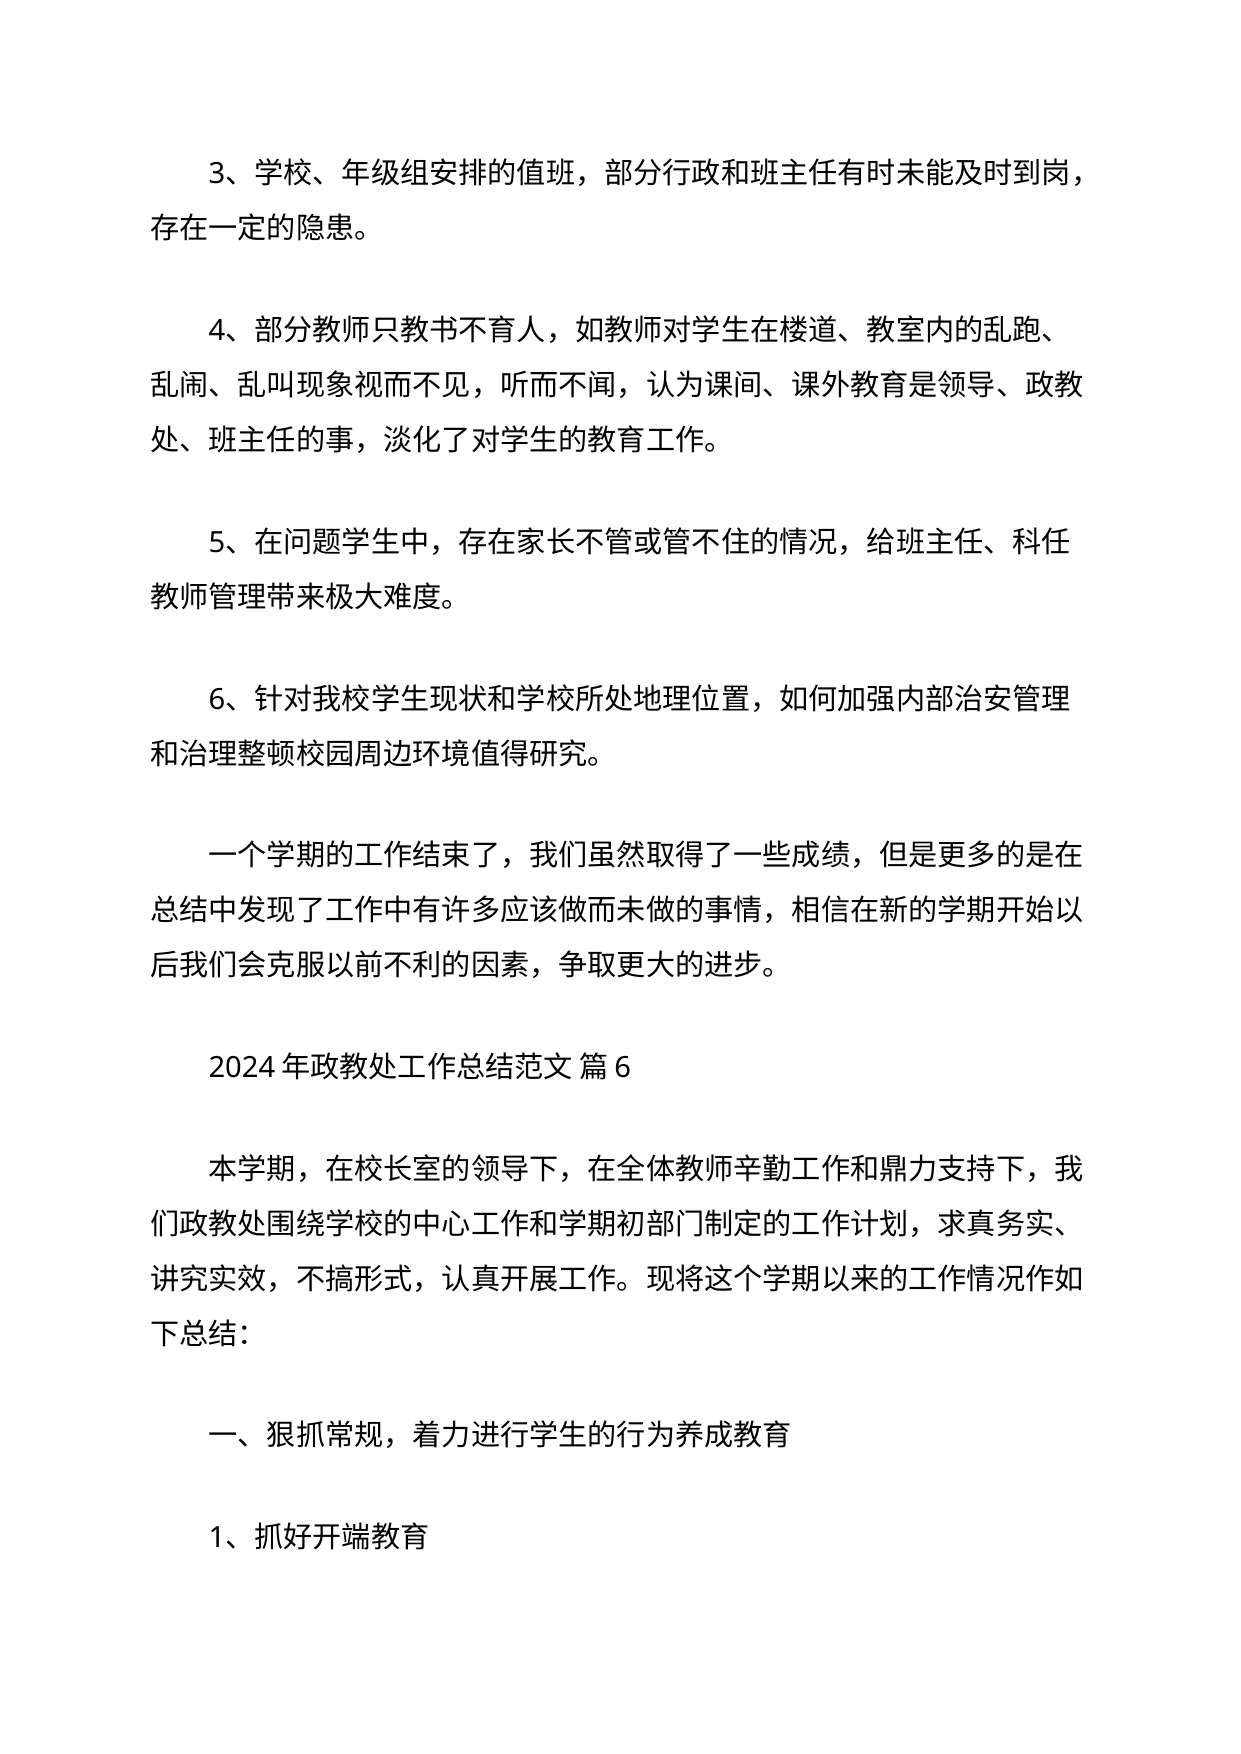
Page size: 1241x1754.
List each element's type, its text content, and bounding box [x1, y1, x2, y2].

text 一、狠抓常规，着力进行学生的行为养成教育 [150, 1412, 1090, 1454]
text 4、部分教师只教书不育人，如教师对学生在楼道、教室内的乱跑、乱闹、乱叫现象视而不见，听而不闻，认为课间、课外教育是领导、政教处、班主任的事，淡化了对学生的教育工作。 [150, 307, 1090, 459]
text 5、在问题学生中，存在家长不管或管不住的情况，给班主任、科任教师管理带来极大难度。 [150, 518, 1090, 616]
text 2024年政教处工作总结范文 篇6 [150, 1043, 1090, 1086]
text 一个学期的工作结束了，我们虽然取得了一些成绩，但是更多的是在总结中发现了工作中有许多应该做而未做的事情，相信在新的学期开始以后我们会克服以前不利的因素，争取更大的进步。 [150, 832, 1090, 984]
text 6、针对我校学生现状和学校所处地理位置，如何加强内部治安管理和治理整顿校园周边环境值得研究。 [150, 675, 1090, 772]
text 3、学校、年级组安排的值班，部分行政和班主任有时未能及时到岗，存在一定的隐患。 [150, 150, 1090, 247]
text 本学期，在校长室的领导下，在全体教师辛勤工作和鼎力支持下，我们政教处围绕学校的中心工作和学期初部门制定的工作计划，求真务实、讲究实效，不搞形式，认真开展工作。现将这个学期以来的工作情况作如下总结： [150, 1146, 1090, 1352]
text 1、抓好开端教育 [150, 1514, 1090, 1556]
